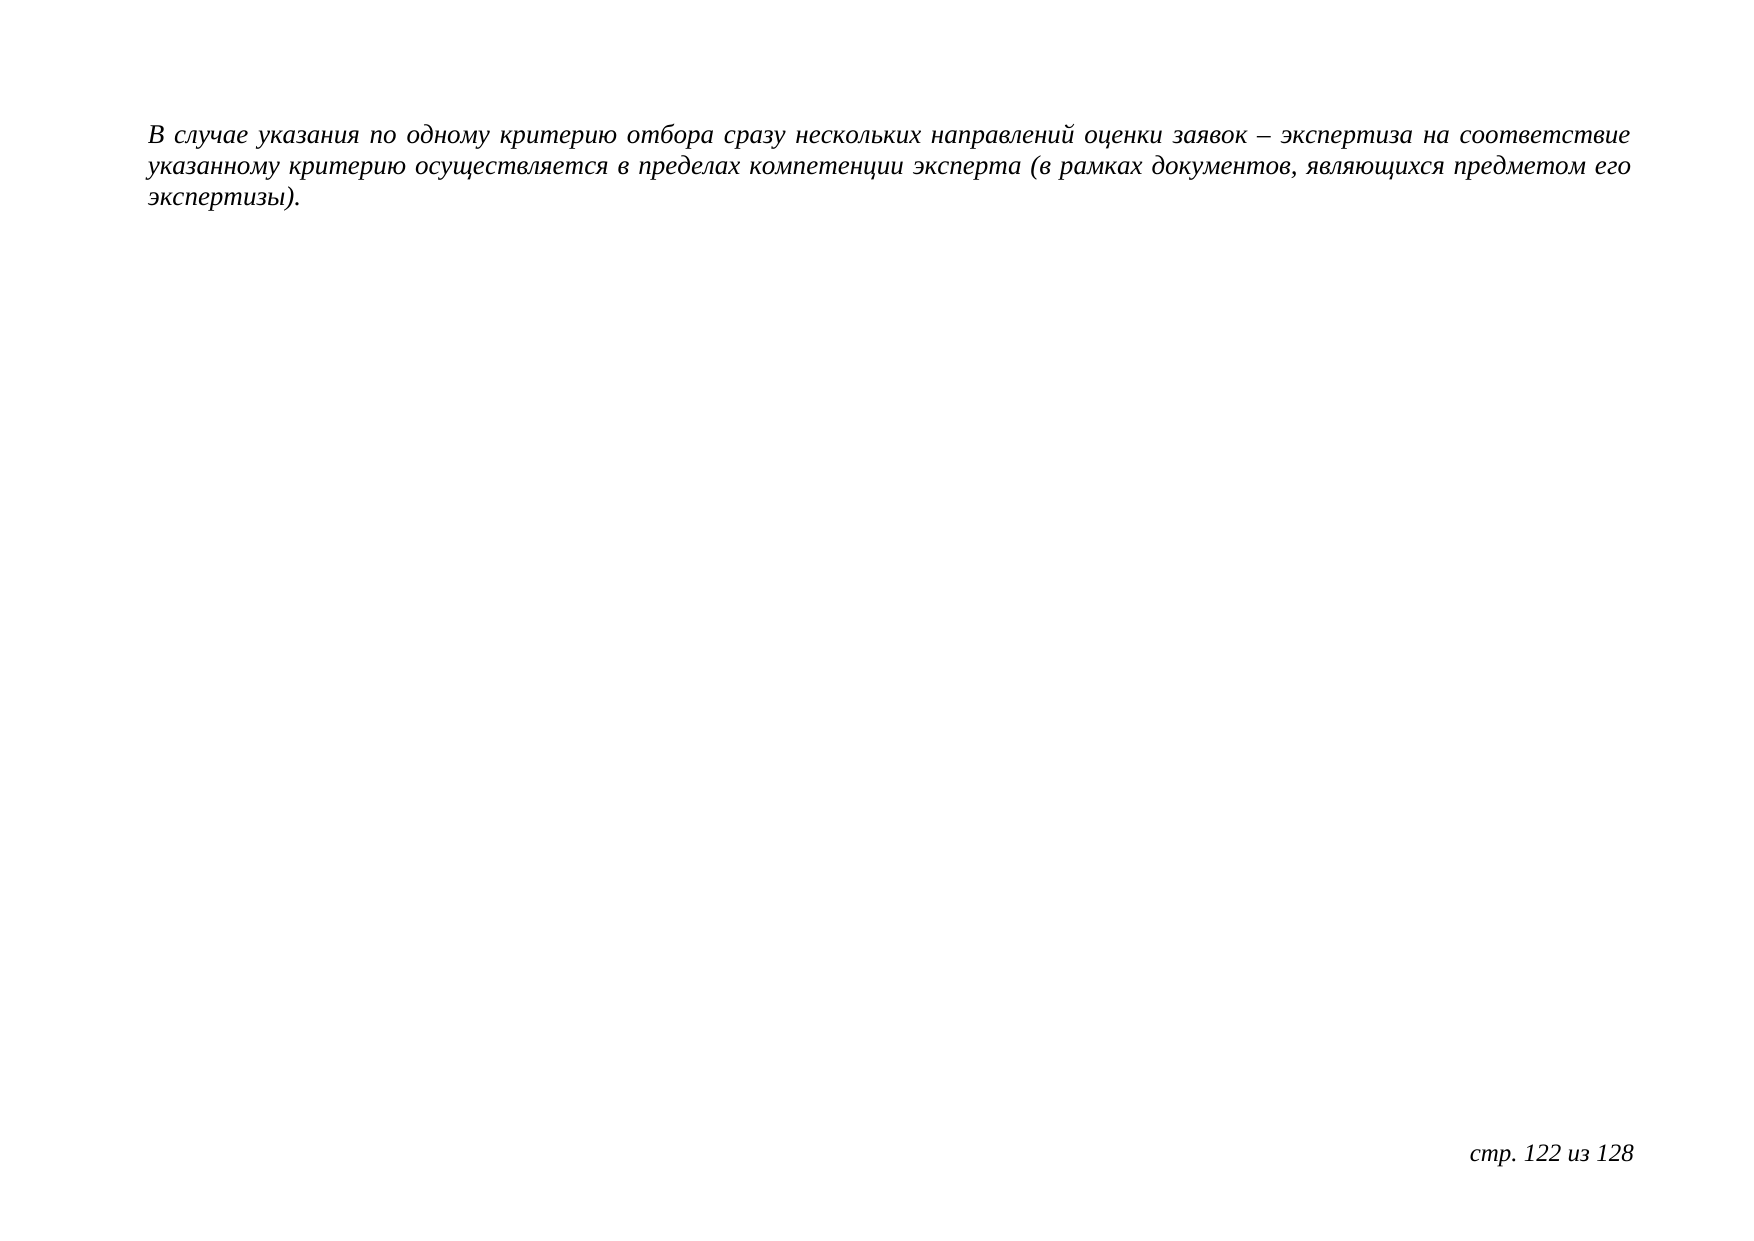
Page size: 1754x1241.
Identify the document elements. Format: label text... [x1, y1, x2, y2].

text В случае указания по одному критерию отбора сразу нескольких направлений оценки заявок – экспертиза на соответствие указанному критерию осуществляется в пределах компетенции эксперта (в рамках документов, являющихся предметом его экспертизы). [148, 118, 1636, 212]
